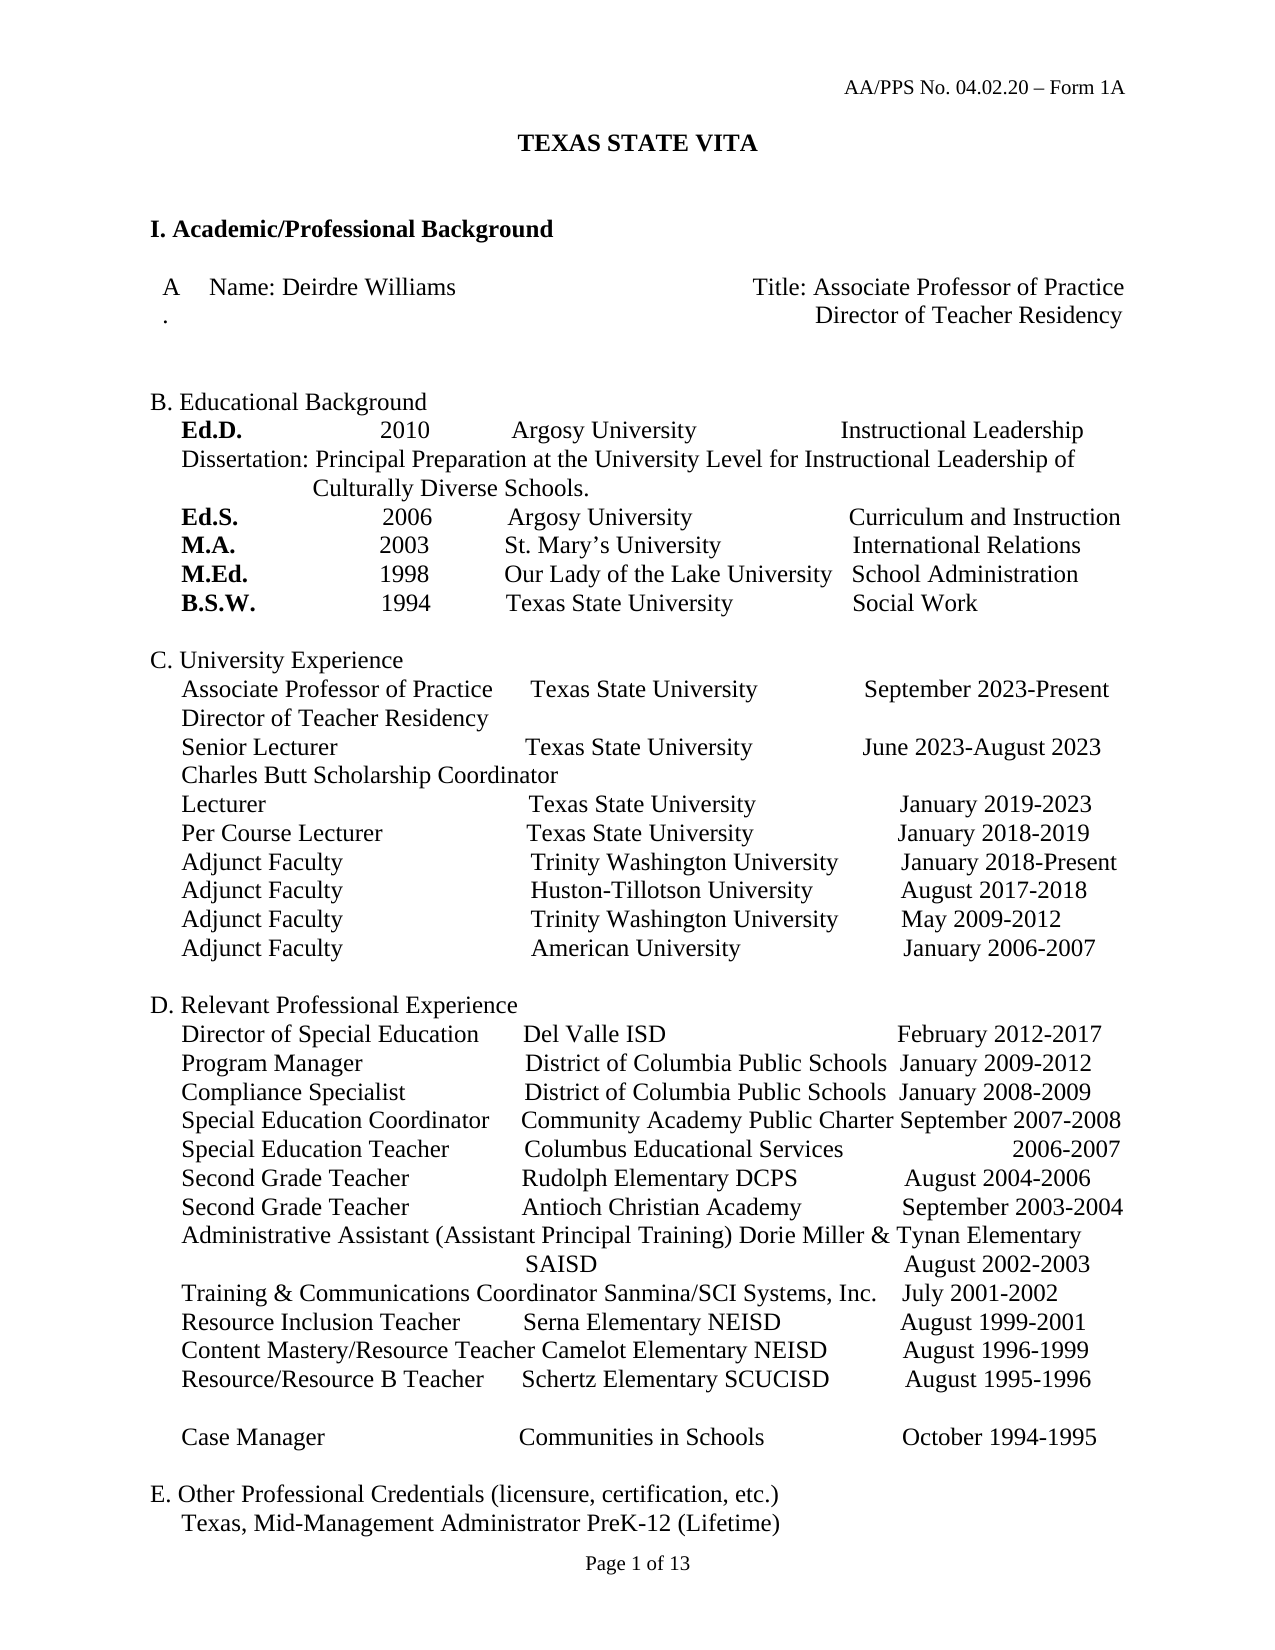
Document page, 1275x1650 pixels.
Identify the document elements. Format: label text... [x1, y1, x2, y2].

text C. University Experience [150, 645, 1125, 674]
list B.S.W. 1994 Texas State University Social Work [150, 588, 1162, 617]
table_header Title: Associate Professor of Practice Director of Teacher Residency [741, 272, 1147, 358]
list M.Ed. 1998 Our Lady of the Lake University School Administration [150, 559, 1162, 588]
text Second Grade Teacher Rudolph Elementary DCPS August 2004-2006 [150, 1163, 1125, 1192]
text Content Mastery/Resource Teacher Camelot Elementary NEISD August 1996-1999 [150, 1335, 1125, 1364]
text SAISD August 2002-2003 [150, 1249, 1125, 1278]
text Special Education Coordinator Community Academy Public Charter September 2007-2008 [150, 1105, 1125, 1134]
text Director of Teacher Residency [150, 703, 1125, 732]
text Director of Special Education Del Valle ISD February 2012-2017 [150, 1019, 1125, 1048]
text Program Manager District of Columbia Public Schools January 2009-2012 [150, 1048, 1125, 1077]
text Ed.D. 2010 Argosy University Instructional Leadership [150, 415, 1125, 444]
text Per Course Lecturer Texas State University January 2018-2019 [150, 818, 1125, 847]
text Dissertation: Principal Preparation at the University Level for Instructional Leadership of [150, 444, 1125, 473]
text Adjunct Faculty Trinity Washington University January 2018-Present [150, 847, 1125, 875]
text E. Other Professional Credentials (licensure, certification, etc.) [150, 1479, 1125, 1508]
text Adjunct Faculty American University January 2006-2007 [150, 933, 1125, 962]
text TEXAS STATE VITA [150, 128, 1125, 157]
text Administrative Assistant (Assistant Principal Training) Dorie Miller & Tynan Elementary [150, 1220, 1125, 1249]
text Associate Professor of Practice Texas State University September 2023-Present [150, 674, 1125, 703]
text Adjunct Faculty Huston-Tillotson University August 2017-2018 [150, 875, 1125, 904]
text Resource/Resource B Teacher Schertz Elementary SCUCISD August 1995-1996 [150, 1364, 1125, 1422]
table_header A. [150, 272, 197, 358]
text I. Academic/Professional Background [150, 214, 1125, 243]
text Ed.S. 2006 Argosy University Curriculum and Instruction [150, 502, 1125, 530]
text D. Relevant Professional Experience [150, 990, 1125, 1019]
list M.A. 2003 St. Mary’s University International Relations [150, 530, 1162, 559]
table_header Name: Deirdre Williams [197, 272, 741, 358]
text Second Grade Teacher Antioch Christian Academy September 2003-2004 [150, 1192, 1125, 1220]
text Compliance Specialist District of Columbia Public Schools January 2008-2009 [150, 1077, 1125, 1105]
text Training & Communications Coordinator Sanmina/SCI Systems, Inc. July 2001-2002 [150, 1278, 1125, 1307]
list Texas, Mid-Management Administrator PreK-12 (Lifetime) [150, 1508, 1162, 1537]
text B. Educational Background [150, 387, 1125, 415]
text Lecturer Texas State University January 2019-2023 [150, 789, 1125, 818]
text Charles Butt Scholarship Coordinator [150, 760, 1125, 789]
text Culturally Diverse Schools. [150, 473, 1125, 502]
text Senior Lecturer Texas State University June 2023-August 2023 [150, 732, 1125, 760]
text Resource Inclusion Teacher Serna Elementary NEISD August 1999-2001 [150, 1307, 1125, 1335]
text Adjunct Faculty Trinity Washington University May 2009-2012 [150, 904, 1125, 933]
text Special Education Teacher Columbus Educational Services 2006-2007 [150, 1134, 1125, 1163]
list Case Manager Communities in Schools October 1994-1995 [150, 1422, 1162, 1450]
